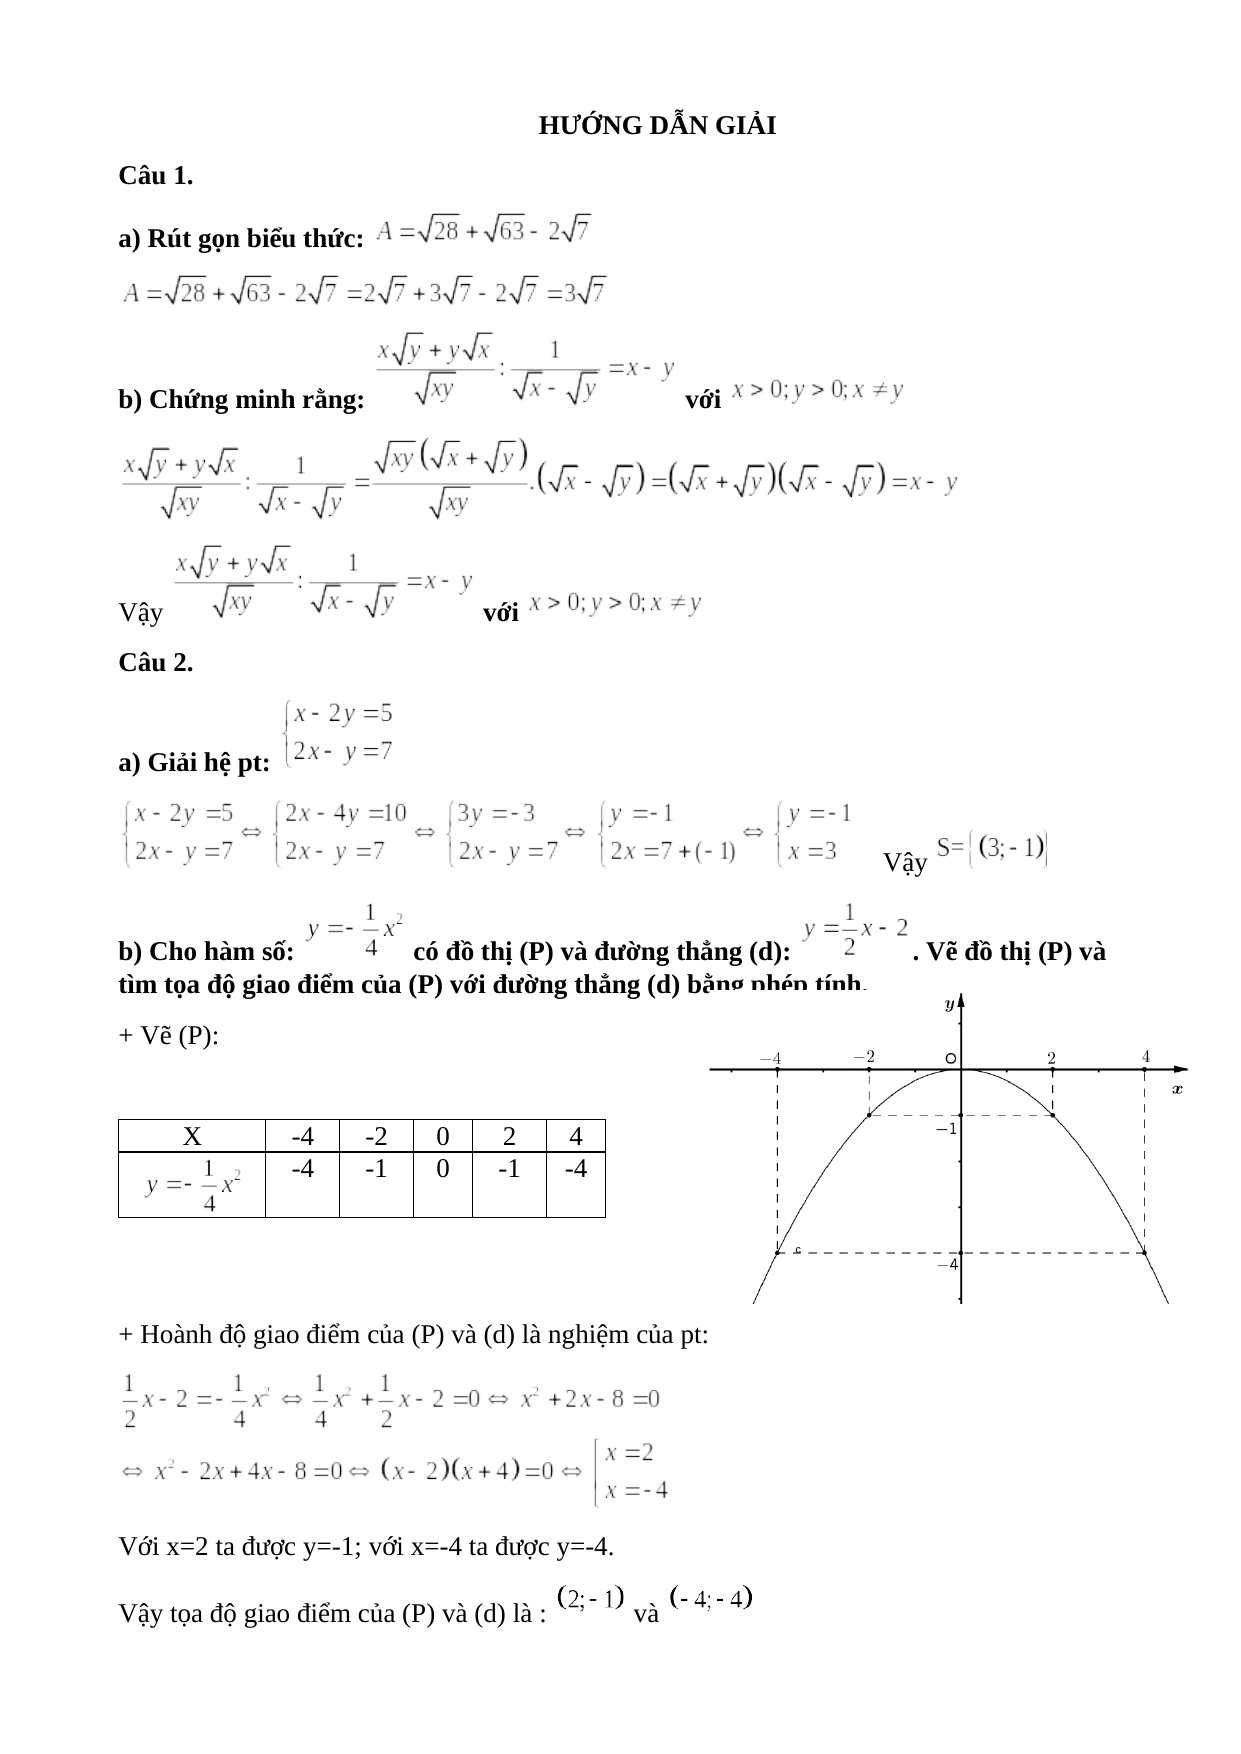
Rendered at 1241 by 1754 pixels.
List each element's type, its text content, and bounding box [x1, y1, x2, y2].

table_cell 0 [414, 1153, 472, 1217]
text Câu 2. [118, 646, 1122, 677]
text Vậy tọa độ giao điểm của (P) và (d) là : và [118, 1580, 1122, 1628]
text b) Chứng minh rằng: với [118, 329, 1122, 414]
text Câu 1. [118, 159, 1122, 191]
table_cell -1 [340, 1153, 413, 1217]
text HƯỚNG DẪN GIẢI [118, 109, 1122, 140]
table_header -4 [266, 1120, 339, 1151]
text b) Cho hàm số: có đồ thị (P) và đường thẳng (d): . Vẽ đồ thị (P) và tìm tọa độ giao điểm của (P) với đường thẳng (d) bằng phép tính. [118, 896, 1122, 1000]
table_cell -1 [473, 1153, 546, 1217]
text a) Giải hệ pt: [118, 697, 1122, 777]
text Vậy với [118, 542, 1122, 627]
table_cell [119, 1153, 265, 1217]
table_header 2 [473, 1120, 546, 1151]
table_cell -4 [547, 1153, 605, 1217]
text + Vẽ (P): [118, 1019, 709, 1050]
table_cell -4 [266, 1153, 339, 1217]
table_header X [119, 1120, 265, 1151]
table_header -2 [340, 1120, 413, 1151]
table_header 0 [414, 1120, 472, 1151]
picture [709, 990, 1190, 1304]
text + Hoành độ giao điểm của (P) và (d) là nghiệm của pt: [118, 1318, 1122, 1349]
table_header 4 [547, 1120, 605, 1151]
text Với x=2 ta được y=-1; với x=-4 ta được y=-4. [118, 1530, 1122, 1561]
text Vậy [118, 796, 1122, 877]
text a) Rút gọn biểu thức: [118, 210, 1122, 253]
